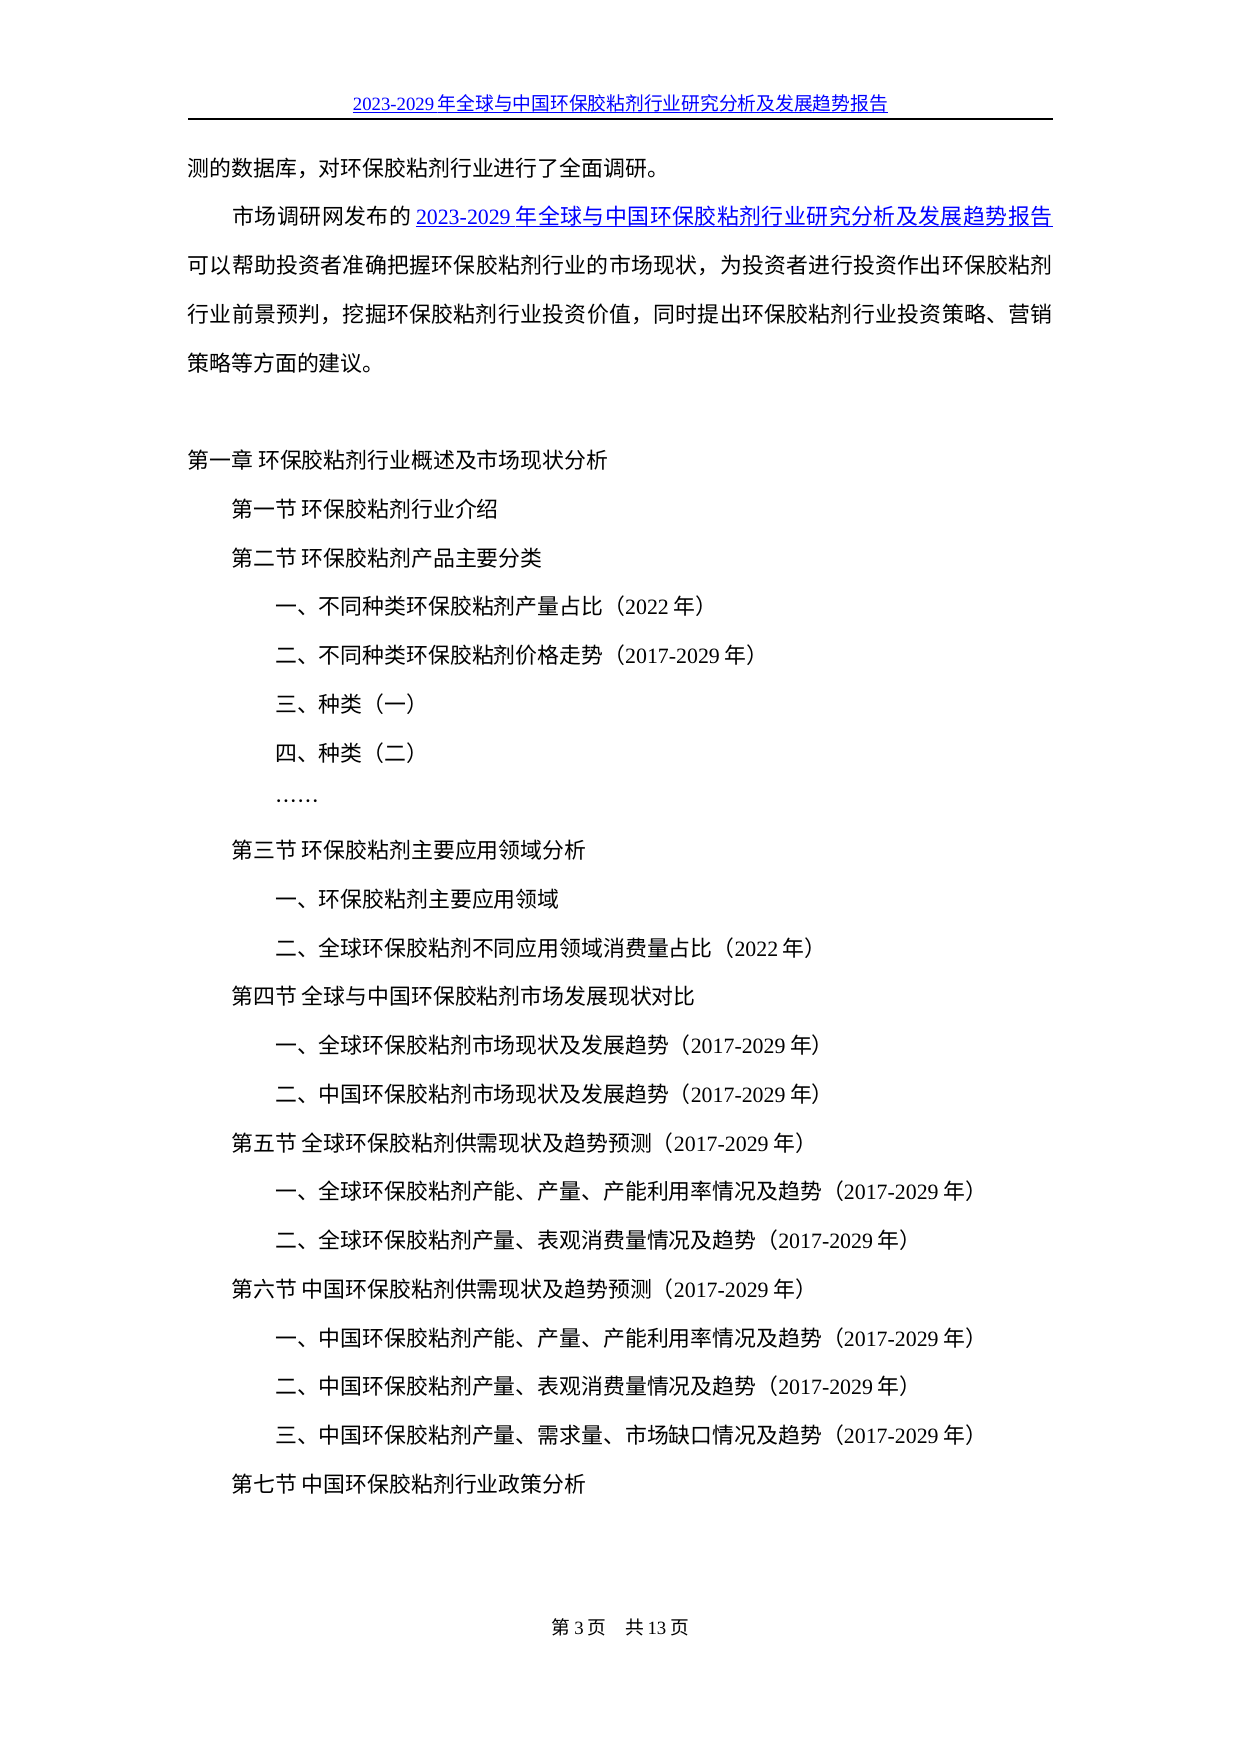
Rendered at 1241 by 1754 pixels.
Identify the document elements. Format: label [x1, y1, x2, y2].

text [187, 150, 1053, 1499]
